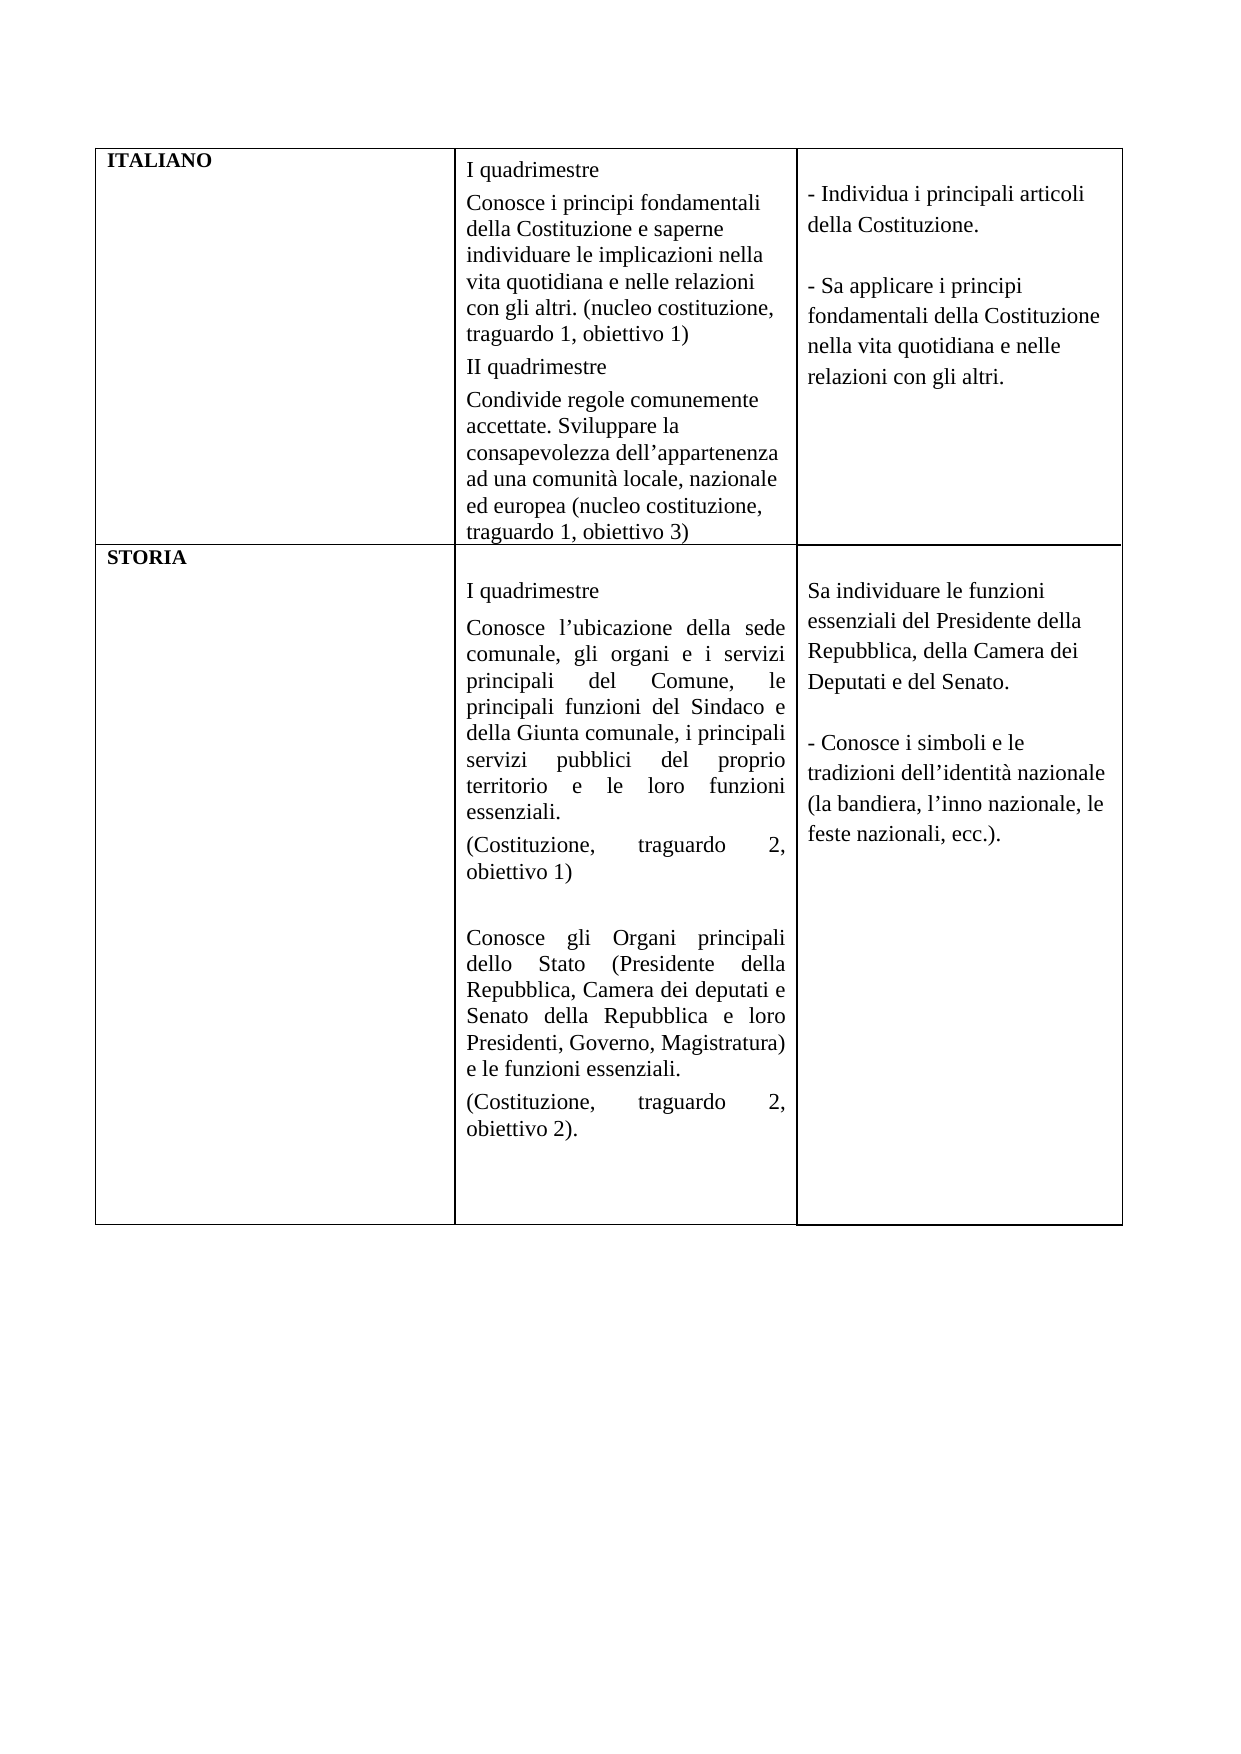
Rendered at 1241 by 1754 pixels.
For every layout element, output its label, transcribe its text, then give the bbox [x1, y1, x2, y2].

table_cell I quadrimestre Conosce i principi fondamentali della Costituzione e saperne individuare le implicazioni nella vita quotidiana e nelle relazioni con gli altri. (nucleo costituzione, traguardo 1, obiettivo 1) II quadrimestre Condivide regole comunemente accettate. Sviluppare la consapevolezza dell’appartenenza ad una comunità locale, nazionale ed europea (nucleo costituzione, traguardo 1, obiettivo 3) [456, 149, 796, 544]
table_cell Sa individuare le funzioni essenziali del Presidente della Repubblica, della Camera dei Deputati e del Senato. - Conosce i simboli e le tradizioni dell’identità nazionale (la bandiera, l’inno nazionale, le feste nazionali, ecc.). [798, 544, 1122, 1224]
table_cell ITALIANO [96, 149, 454, 544]
table_cell I quadrimestre Conosce l’ubicazione della sede comunale, gli organi e i servizi principali del Comune, le principali funzioni del Sindaco e della Giunta comunale, i principali servizi pubblici del proprio territorio e le loro funzioni essenziali. (Costituzione, traguardo 2, obiettivo 1) Conosce gli Organi principali dello Stato (Presidente della Repubblica, Camera dei deputati e Senato della Repubblica e loro Presidenti, Governo, Magistratura) e le funzioni essenziali. (Costituzione, traguardo 2, obiettivo 2). [456, 545, 796, 1224]
table_cell STORIA [96, 545, 454, 1224]
table_cell - Individua i principali articoli della Costituzione. - Sa applicare i principi fondamentali della Costituzione nella vita quotidiana e nelle relazioni con gli altri. [798, 149, 1122, 544]
